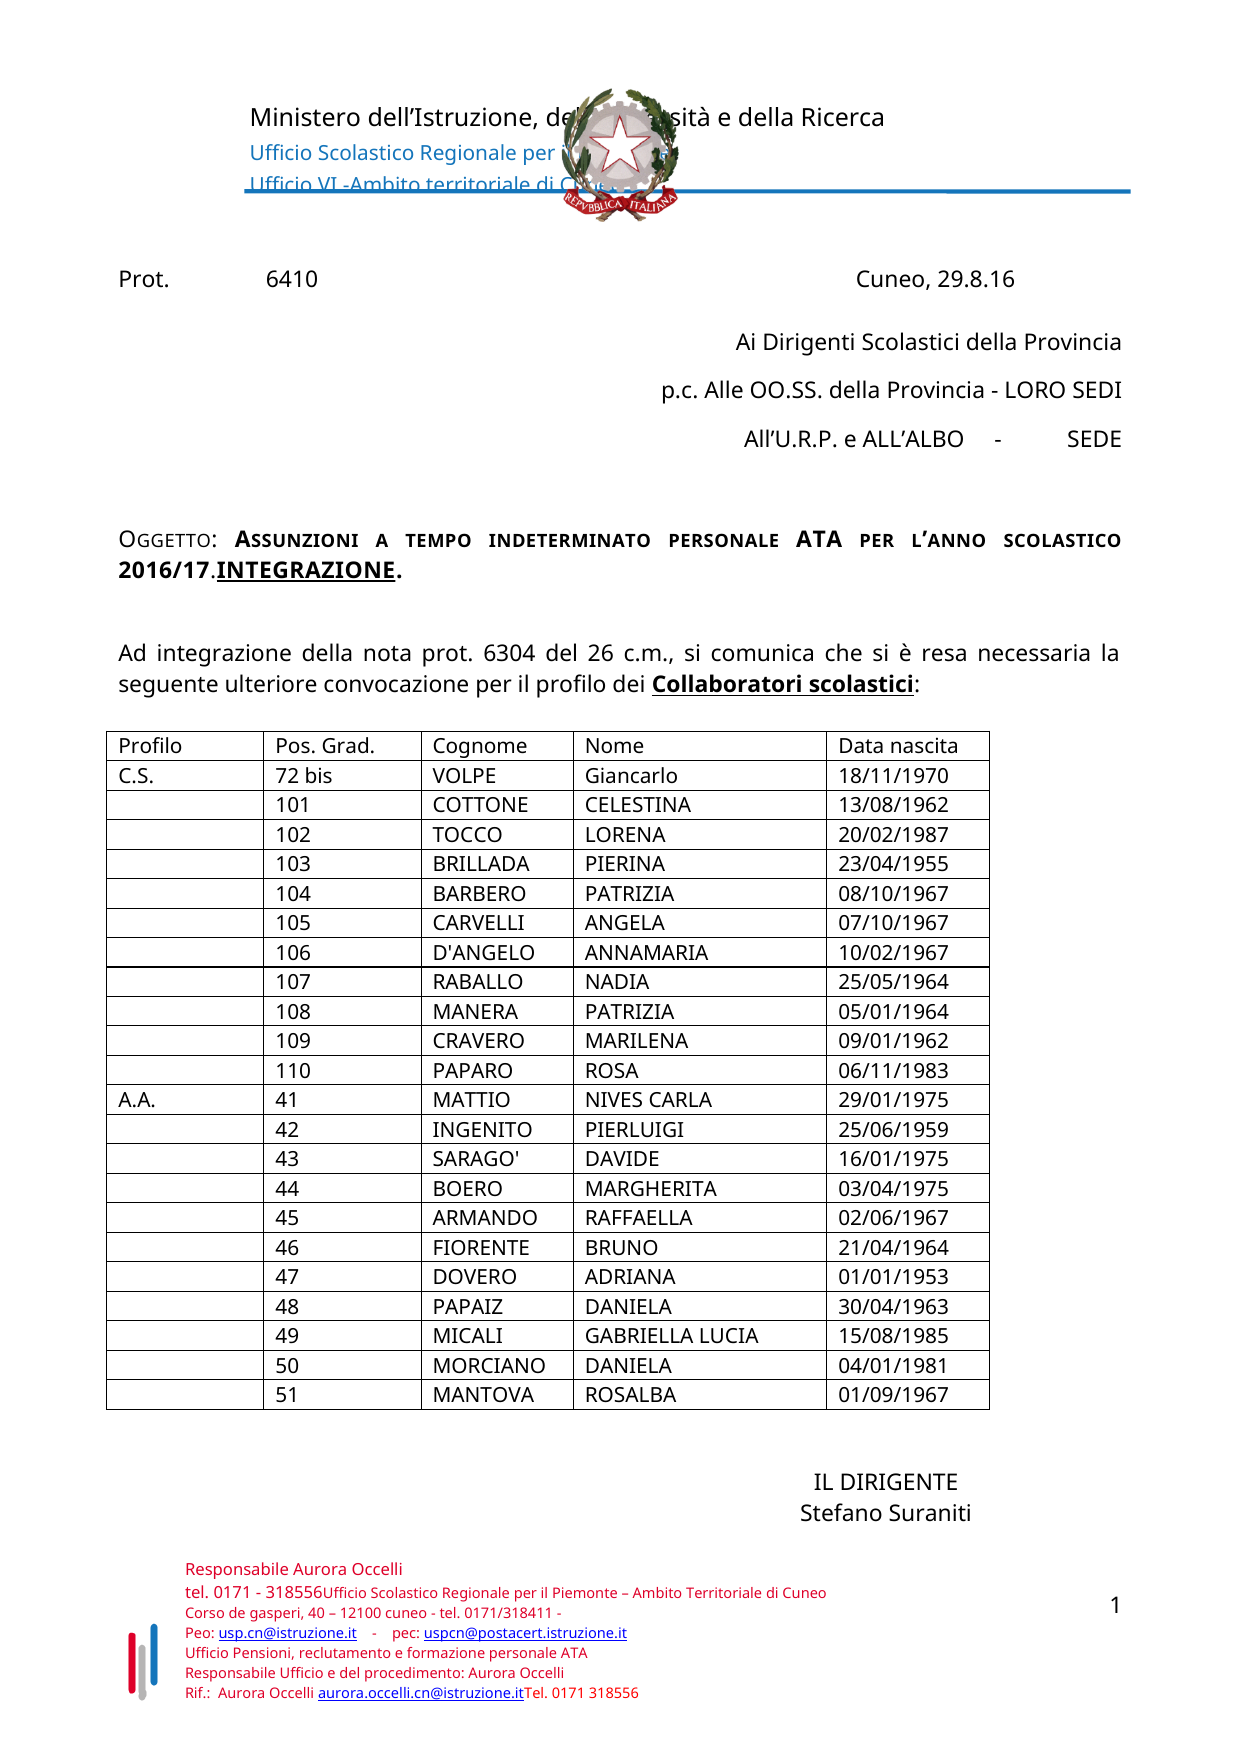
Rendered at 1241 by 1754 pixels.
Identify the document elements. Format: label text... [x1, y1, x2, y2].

table_cell [107, 820, 263, 848]
text Prot. 6410 Cuneo, 29.8.16 [118, 263, 1122, 294]
table_cell DOVERO [422, 1262, 573, 1291]
table_cell 29/01/1975 [827, 1085, 989, 1114]
table_cell C.S. [107, 761, 263, 789]
table_cell 72 bis [264, 761, 421, 789]
table_cell [107, 850, 263, 878]
table_cell [107, 1292, 263, 1320]
table_cell 49 [264, 1321, 421, 1350]
table_cell DANIELA [574, 1351, 826, 1379]
table_cell 45 [264, 1203, 421, 1232]
picture [561, 88, 679, 222]
table_cell 07/10/1967 [827, 909, 989, 937]
table_cell BRILLADA [422, 850, 573, 878]
table_cell 21/04/1964 [827, 1233, 989, 1261]
table_cell BRUNO [574, 1233, 826, 1261]
table_cell CRAVERO [422, 1026, 573, 1055]
table_cell 109 [264, 1026, 421, 1055]
picture [118, 1620, 166, 1702]
text IL DIRIGENTE [650, 1466, 1122, 1497]
table_cell D'ANGELO [422, 938, 573, 966]
text p.c. Alle OO.SS. della Provincia - LORO SEDI [118, 374, 1122, 405]
table_cell DAVIDE [574, 1144, 826, 1173]
table_cell TOCCO [422, 820, 573, 848]
table_cell Giancarlo [574, 761, 826, 789]
table_cell 42 [264, 1115, 421, 1143]
table_cell PAPAIZ [422, 1292, 573, 1320]
table_cell RABALLO [422, 968, 573, 996]
table_cell 08/10/1967 [827, 879, 989, 907]
table_cell COTTONE [422, 791, 573, 819]
table_cell RAFFAELLA [574, 1203, 826, 1232]
table_cell MARILENA [574, 1026, 826, 1055]
table_header Nome [574, 732, 826, 760]
table_cell ADRIANA [574, 1262, 826, 1291]
table_cell NIVES CARLA [574, 1085, 826, 1114]
table_cell 23/04/1955 [827, 850, 989, 878]
table_cell BARBERO [422, 879, 573, 907]
table_cell MARGHERITA [574, 1174, 826, 1202]
text Ai Dirigenti Scolastici della Provincia [118, 326, 1122, 357]
table_cell 09/01/1962 [827, 1026, 989, 1055]
table_header Data nascita [827, 732, 989, 760]
table_cell ANGELA [574, 909, 826, 937]
table_cell [107, 1203, 263, 1232]
table_cell MORCIANO [422, 1351, 573, 1379]
table_cell [107, 1144, 263, 1173]
table_cell 108 [264, 997, 421, 1025]
text Stefano Suraniti [650, 1497, 1122, 1560]
table_cell VOLPE [422, 761, 573, 789]
table_cell NADIA [574, 968, 826, 996]
table_cell 47 [264, 1262, 421, 1291]
table_cell [107, 1380, 263, 1409]
table_cell 03/04/1975 [827, 1174, 989, 1202]
table_cell MICALI [422, 1321, 573, 1350]
table_cell SARAGO' [422, 1144, 573, 1173]
table_cell [107, 1056, 263, 1084]
table_cell ROSALBA [574, 1380, 826, 1409]
table_cell 110 [264, 1056, 421, 1084]
table_cell 43 [264, 1144, 421, 1173]
table_cell PAPARO [422, 1056, 573, 1084]
table_cell 13/08/1962 [827, 791, 989, 819]
table_cell [107, 791, 263, 819]
table_cell 01/09/1967 [827, 1380, 989, 1409]
table_cell [107, 1115, 263, 1143]
table_header Cognome [422, 732, 573, 760]
table_cell [107, 1262, 263, 1291]
table_cell 101 [264, 791, 421, 819]
table_cell LORENA [574, 820, 826, 848]
table_cell CELESTINA [574, 791, 826, 819]
table_cell [107, 1233, 263, 1261]
table_cell 51 [264, 1380, 421, 1409]
table_cell 15/08/1985 [827, 1321, 989, 1350]
table_cell 105 [264, 909, 421, 937]
table_cell PIERLUIGI [574, 1115, 826, 1143]
table_cell 02/06/1967 [827, 1203, 989, 1232]
table_cell 20/02/1987 [827, 820, 989, 848]
table_cell [107, 968, 263, 996]
table_cell INGENITO [422, 1115, 573, 1143]
text Ad integrazione della nota prot. 6304 del 26 c.m., si comunica che si è resa necessaria la seguente ulteriore convocazione per il profilo dei Collaboratori scolastici: [118, 637, 1122, 699]
subtitle Oggetto: Assunzioni a tempo indeterminato personale ATA per l’anno scolastico 2016/17.INTEGRAZIONE. [118, 523, 1122, 585]
table_cell 46 [264, 1233, 421, 1261]
table_cell 25/06/1959 [827, 1115, 989, 1143]
table_cell ANNAMARIA [574, 938, 826, 966]
table_cell 30/04/1963 [827, 1292, 989, 1320]
table_cell PATRIZIA [574, 997, 826, 1025]
table_cell PIERINA [574, 850, 826, 878]
table_cell 102 [264, 820, 421, 848]
table_cell [107, 1026, 263, 1055]
table_header Pos. Grad. [264, 732, 421, 760]
table_cell 50 [264, 1351, 421, 1379]
table_cell 48 [264, 1292, 421, 1320]
table_cell 103 [264, 850, 421, 878]
table_cell 106 [264, 938, 421, 966]
table_cell 44 [264, 1174, 421, 1202]
table_cell ROSA [574, 1056, 826, 1084]
table_cell MANTOVA [422, 1380, 573, 1409]
table_cell 16/01/1975 [827, 1144, 989, 1173]
table_cell 104 [264, 879, 421, 907]
table_cell DANIELA [574, 1292, 826, 1320]
table_cell [107, 879, 263, 907]
table_cell 18/11/1970 [827, 761, 989, 789]
table_cell [107, 909, 263, 937]
table_cell BOERO [422, 1174, 573, 1202]
table_cell 10/02/1967 [827, 938, 989, 966]
table_cell GABRIELLA LUCIA [574, 1321, 826, 1350]
table_cell FIORENTE [422, 1233, 573, 1261]
table_cell 06/11/1983 [827, 1056, 989, 1084]
table_cell MATTIO [422, 1085, 573, 1114]
table_cell [107, 1351, 263, 1379]
table_cell [107, 1174, 263, 1202]
table_header Profilo [107, 732, 263, 760]
table_cell A.A. [107, 1085, 263, 1114]
table_cell 01/01/1953 [827, 1262, 989, 1291]
table_cell ARMANDO [422, 1203, 573, 1232]
table_cell 05/01/1964 [827, 997, 989, 1025]
table_cell 41 [264, 1085, 421, 1114]
table_cell MANERA [422, 997, 573, 1025]
table_cell PATRIZIA [574, 879, 826, 907]
table_cell CARVELLI [422, 909, 573, 937]
text All’U.R.P. e ALL’ALBO - SEDE [634, 423, 1122, 454]
table_cell 25/05/1964 [827, 968, 989, 996]
table_cell 04/01/1981 [827, 1351, 989, 1379]
table_cell [107, 997, 263, 1025]
table_cell [107, 938, 263, 966]
table_cell 107 [264, 968, 421, 996]
table_cell [107, 1321, 263, 1350]
